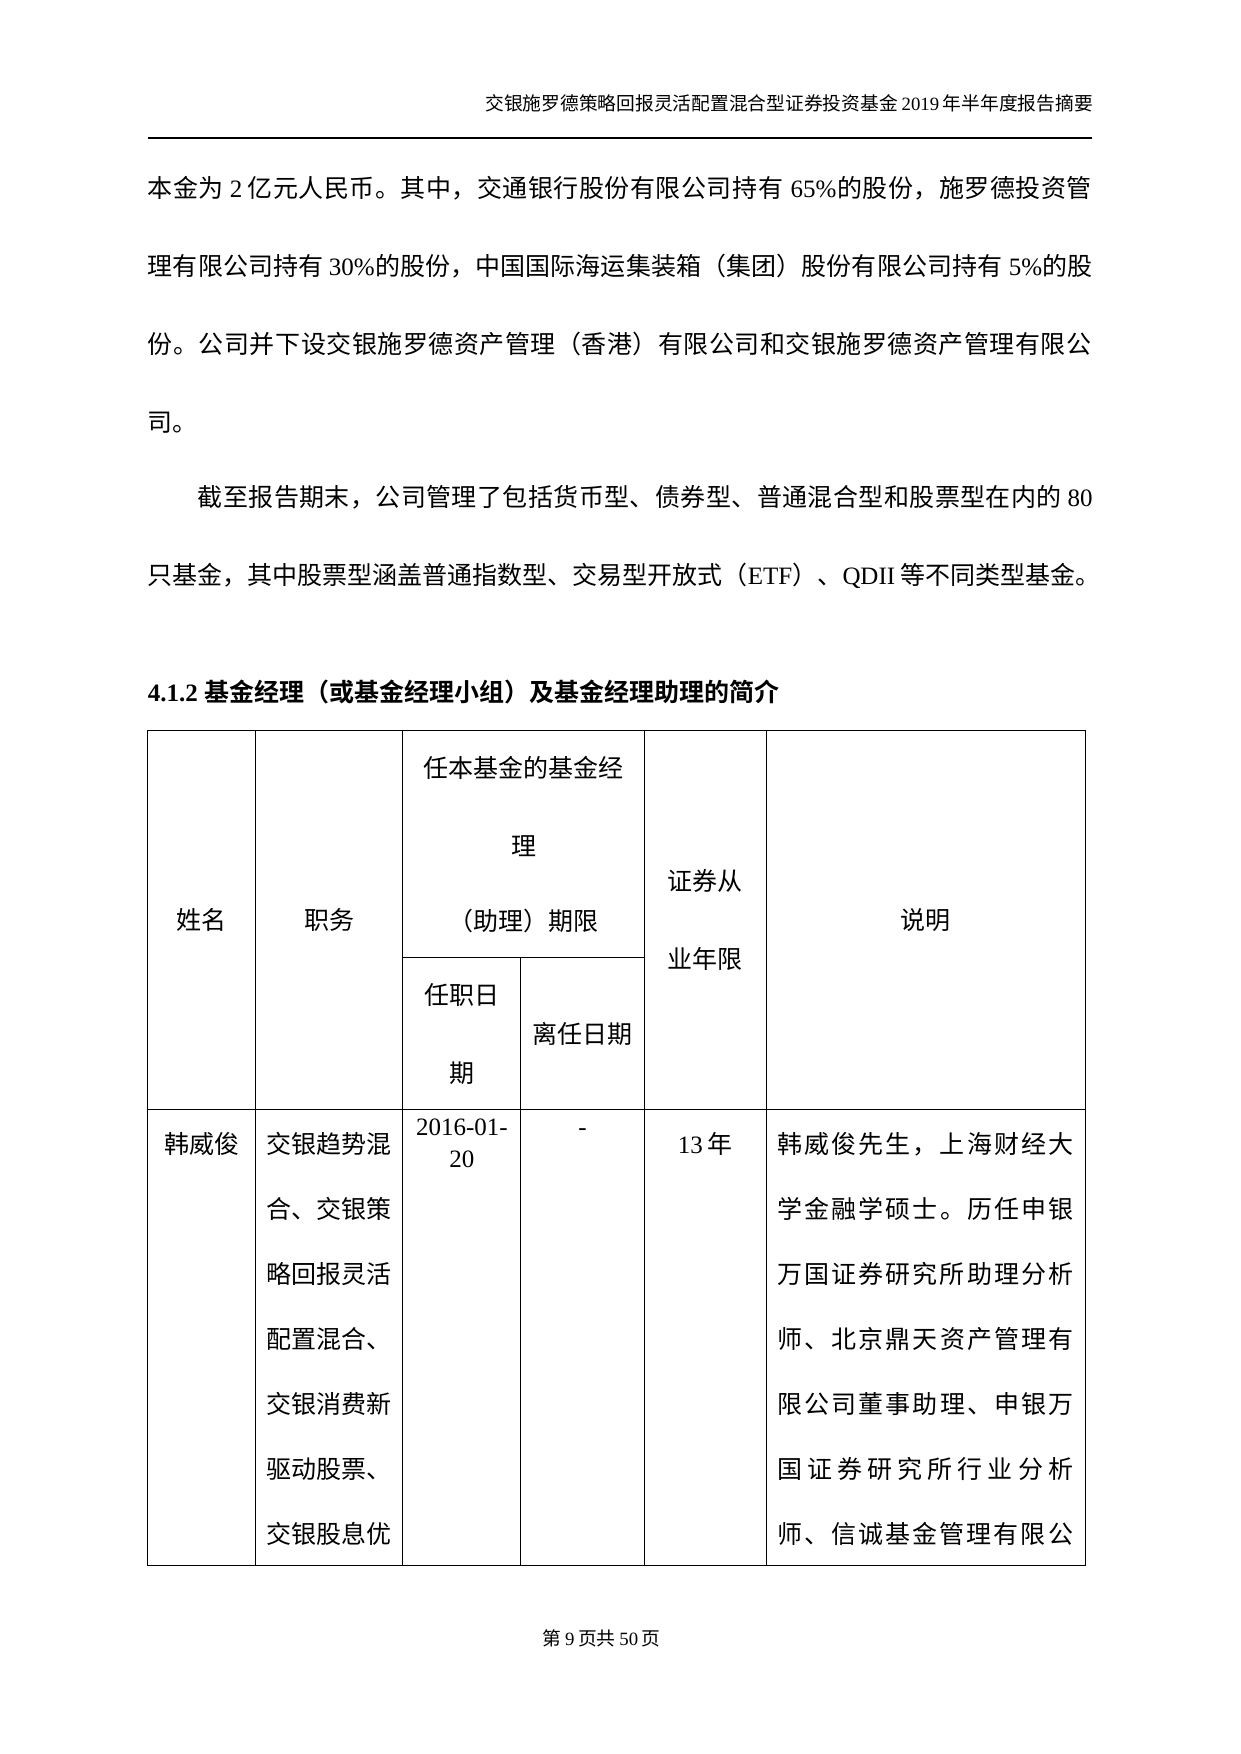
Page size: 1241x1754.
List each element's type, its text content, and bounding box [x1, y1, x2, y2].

table_cell 任职日期 [403, 958, 520, 1109]
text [148, 154, 1092, 453]
table_header 职务 [256, 731, 402, 1109]
table_cell 离任日期 [521, 958, 644, 1109]
table_header 姓名 [148, 731, 255, 1109]
table_header 任本基金的基金经理 （助理）期限 [403, 731, 644, 957]
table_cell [767, 1110, 1085, 1565]
table_cell 13年 [645, 1110, 766, 1565]
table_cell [256, 1110, 402, 1565]
text 4.1.2 基金经理（或基金经理小组）及基金经理助理的简介 [148, 658, 1092, 723]
table_cell 2016-01-20 [403, 1110, 520, 1565]
table_cell 韩威俊 [148, 1110, 255, 1565]
table_cell - [521, 1110, 644, 1565]
table_header 说明 [767, 731, 1085, 1109]
text 截至报告期末，公司管理了包括货币型、债券型、普通混合型和股票型在内的80只基金，其中股票型涵盖普通指数型、交易型开放式（ETF）、QDII等不同类型基金。 [148, 463, 1092, 606]
table_header 证券从业年限 [645, 731, 766, 1109]
